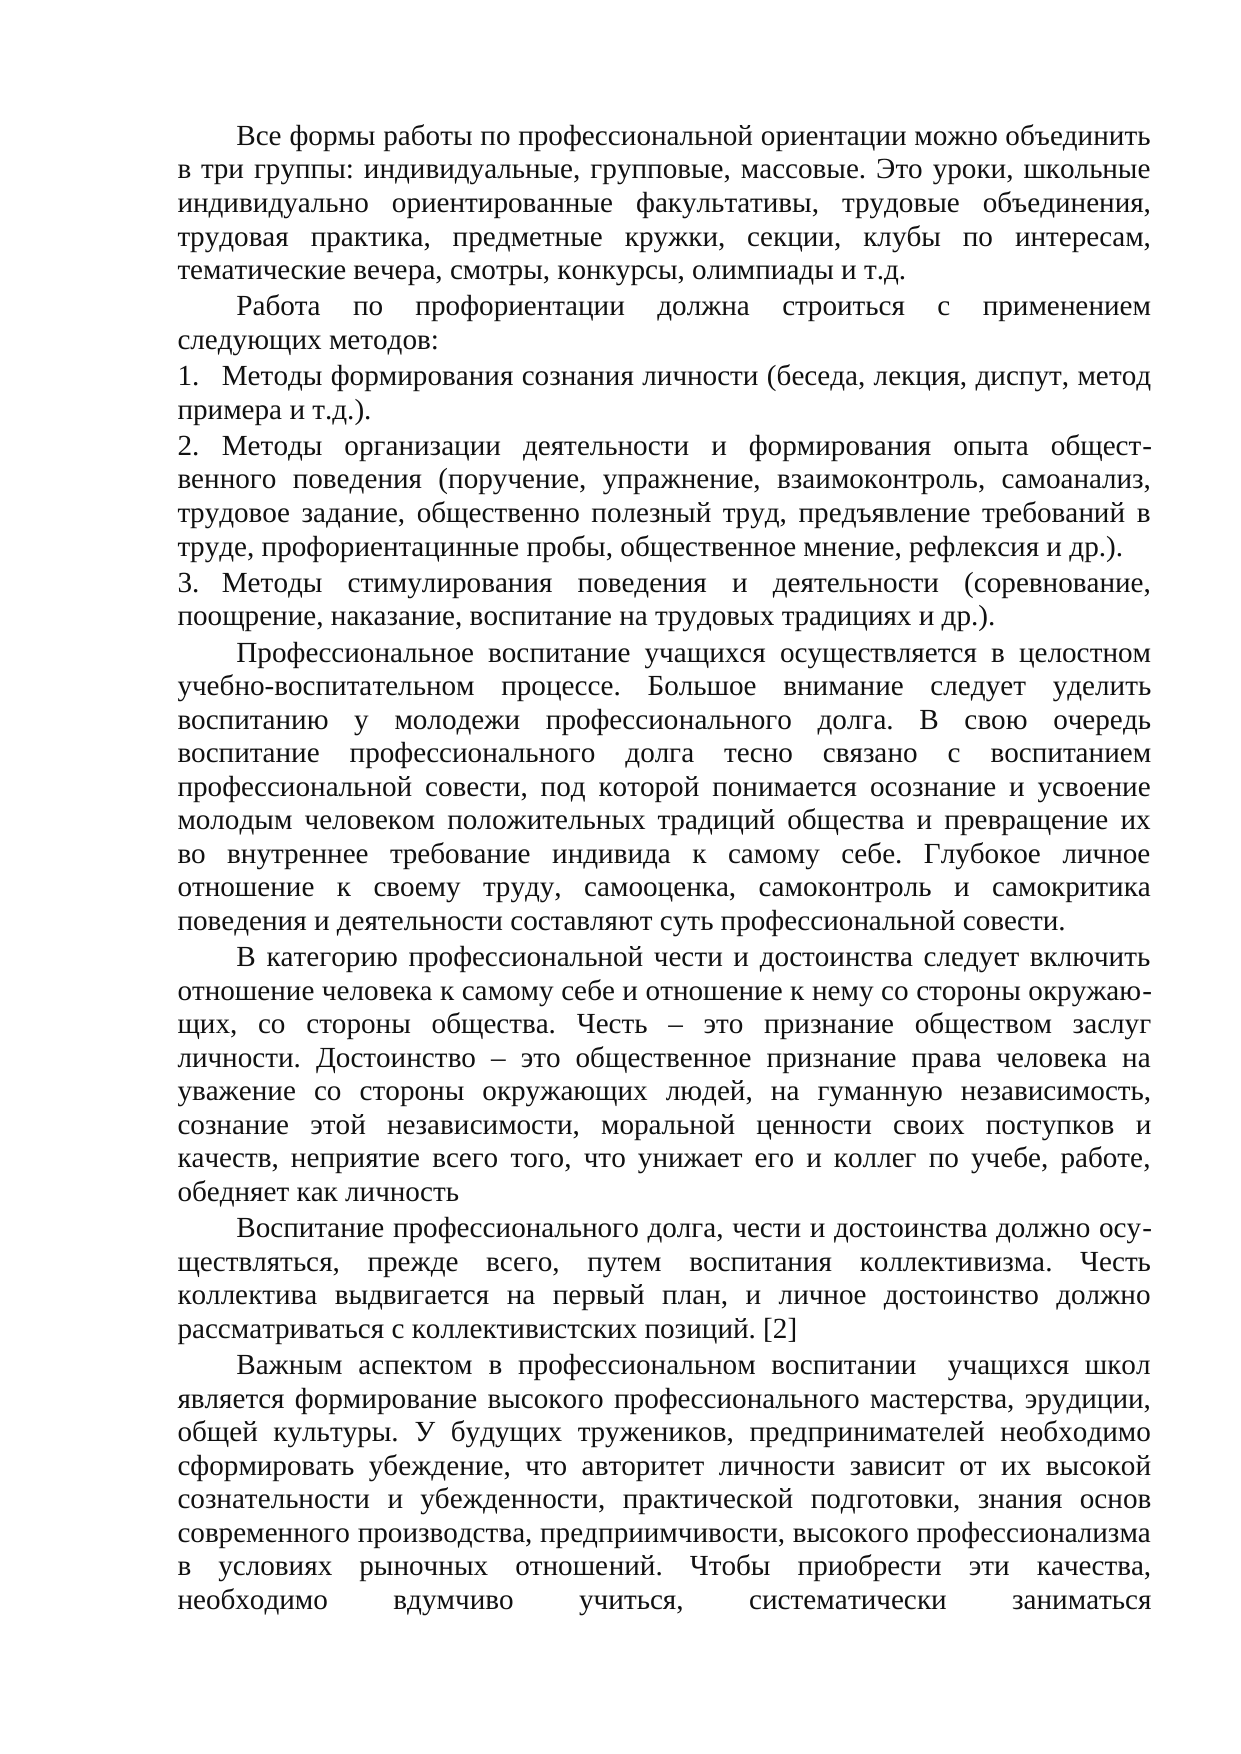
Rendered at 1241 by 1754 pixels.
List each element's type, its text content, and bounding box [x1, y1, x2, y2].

list Методы организации деятельности и формирования опыта общественного поведения (поручение, упражнение, взаимоконтроль, самоанализ, трудовое задание, общественно полезный труд, предъявление требований в труде, профориентацинные пробы, общественное мнение, рефлексия и др.). [177, 428, 1152, 562]
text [177, 1347, 1152, 1616]
text Все формы работы по профессиональной ориентации можно объединить в три группы: индивидуальные, групповые, массовые. Это уроки, школьные индивидуально ориентированные факультативы, трудовые объединения, трудовая практика, предметные кружки, секции, клубы по интересам, тематические вечера, смотры, конкурсы, олимпиады и т.д. [177, 118, 1152, 286]
text Профессиональное воспитание учащихся осуществляется в целостном учебно-воспитательном процессе. Большое внимание следует уделить воспитанию у молодежи профессионального долга. В свою очередь воспитание профессионального долга тесно связано с воспитанием профессиональной совести, под которой понимается осознание и усвоение молодым человеком положительных традиций общества и превращение их во внутреннее требование индивида к самому себе. Глубокое личное отношение к своему труду, самооценка, самоконтроль и самокритика поведения и деятельности составляют суть профессиональной совести. [177, 635, 1152, 937]
list Методы формирования сознания личности (беседа, лекция, диспут, метод примера и т.д.). [177, 358, 1152, 425]
text Воспитание профессионального долга, чести и достоинства должно осуществляться, прежде всего, путем воспитания коллективизма. Честь коллектива выдвигается на первый план, и личное достоинство должно рассматриваться с коллективистских позиций. [2] [177, 1210, 1152, 1344]
text Работа по профориентации должна строиться с применением следующих методов: [177, 288, 1152, 356]
text В категорию профессиональной чести и достоинства следует включить отношение человека к самому себе и отношение к нему со стороны окружающих, со стороны общества. Честь – это признание обществом заслуг личности. Достоинство – это общественное признание права человека на уважение со стороны окружающих людей, на гуманную независимость, сознание этой независимости, моральной ценности своих поступков и качеств, неприятие всего того, что унижает его и коллег по учебе, работе, обедняет как личность [177, 939, 1152, 1208]
list Методы стимулирования поведения и деятельности (соревнование, поощрение, наказание, воспитание на трудовых традициях и др.). [177, 565, 1152, 632]
